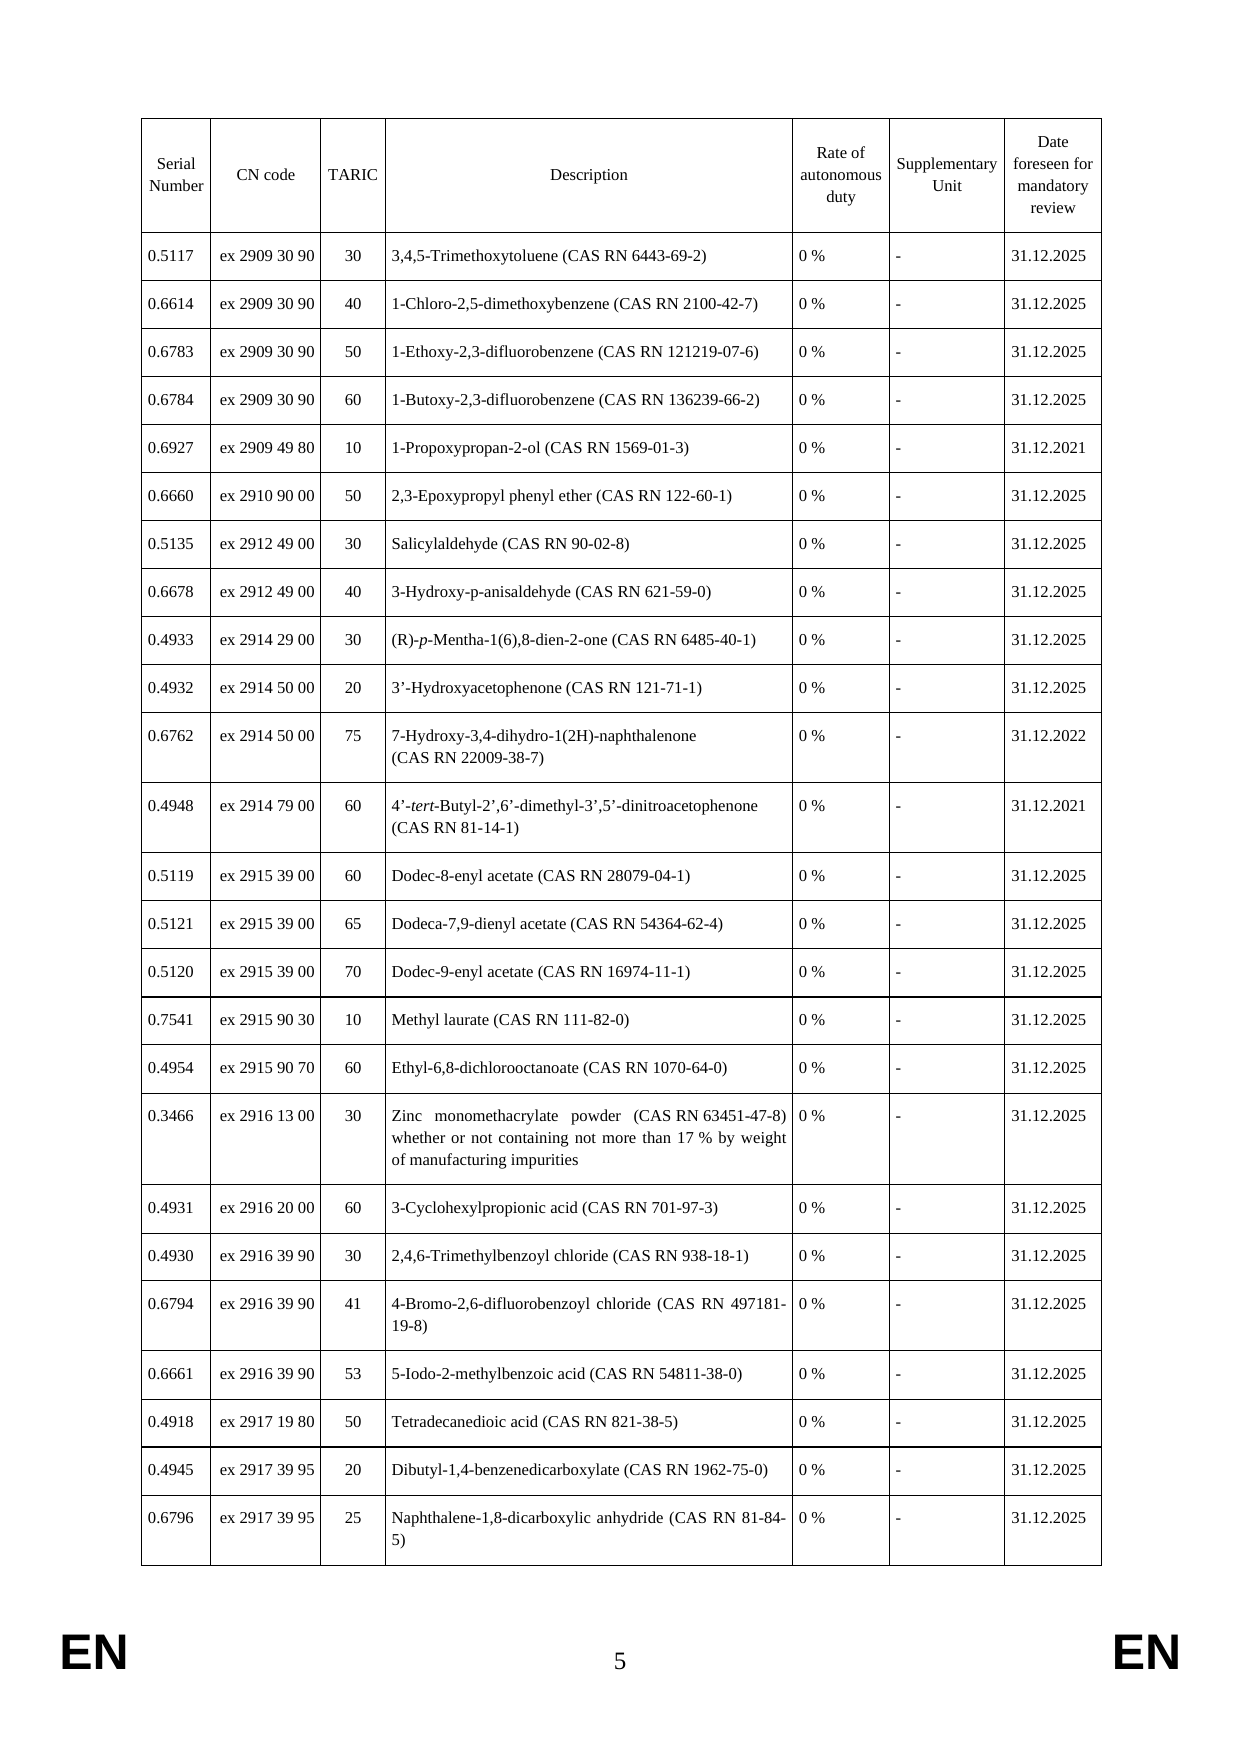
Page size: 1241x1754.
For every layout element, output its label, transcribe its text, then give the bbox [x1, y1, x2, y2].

table_cell (R)-p-Mentha-1(6),8-dien-2-one (CAS RN 6485-40-1) [386, 617, 792, 664]
table_cell 60 [321, 853, 385, 900]
table_cell 0 % [793, 521, 889, 568]
table_cell ex 2909 30 90 [211, 281, 320, 328]
table_cell - [890, 1400, 1004, 1446]
table_cell ex 2914 79 00 [211, 783, 320, 852]
table_cell 53 [321, 1351, 385, 1398]
table_cell - [890, 713, 1004, 782]
table_cell 60 [321, 1045, 385, 1092]
table_cell ex 2916 39 90 [211, 1234, 320, 1280]
table_cell - [890, 1234, 1004, 1280]
table_cell ex 2912 49 00 [211, 521, 320, 568]
table_cell 0 % [793, 425, 889, 472]
table_cell 3’-Hydroxyacetophenone (CAS RN 121-71-1) [386, 665, 792, 712]
table_header Rate of autonomous duty [793, 119, 889, 232]
table_cell 0 % [793, 1400, 889, 1446]
table_cell 0.6614 [142, 281, 210, 328]
table_cell - [890, 329, 1004, 376]
table_cell 4’-tert-Butyl-2’,6’-dimethyl-3’,5’-dinitroacetophenone (CAS RN 81-14-1) [386, 783, 792, 852]
table_cell ex 2910 90 00 [211, 473, 320, 520]
table_cell 0 % [793, 377, 889, 424]
table_cell 0.4932 [142, 665, 210, 712]
table_cell 31.12.2025 [1005, 329, 1101, 376]
table_cell 0 % [793, 1496, 889, 1564]
table_cell ex 2915 90 30 [211, 998, 320, 1044]
table_cell 60 [321, 783, 385, 852]
table_cell - [890, 1496, 1004, 1564]
table_cell 31.12.2025 [1005, 949, 1101, 996]
table_cell 31.12.2025 [1005, 665, 1101, 712]
table_cell - [890, 425, 1004, 472]
table_cell Dibutyl-1,4-benzenedicarboxylate (CAS RN 1962-75-0) [386, 1448, 792, 1494]
table_cell 0.7541 [142, 998, 210, 1044]
table_cell 31.12.2025 [1005, 1045, 1101, 1092]
table_cell 0 % [793, 665, 889, 712]
table_cell 31.12.2025 [1005, 1448, 1101, 1494]
table_cell ex 2909 49 80 [211, 425, 320, 472]
table_cell ex 2909 30 90 [211, 377, 320, 424]
table_cell 60 [321, 377, 385, 424]
table_cell 0.6784 [142, 377, 210, 424]
table_cell 50 [321, 329, 385, 376]
table_header CN code [211, 119, 320, 232]
table_cell - [890, 1045, 1004, 1092]
table_cell 31.12.2021 [1005, 425, 1101, 472]
table_cell 31.12.2025 [1005, 1234, 1101, 1280]
table_cell - [890, 1185, 1004, 1232]
table_cell 1-Propoxypropan-2-ol (CAS RN 1569-01-3) [386, 425, 792, 472]
table_cell ex 2915 90 70 [211, 1045, 320, 1092]
table_cell 0.5135 [142, 521, 210, 568]
table_cell 1-Ethoxy-2,3-difluorobenzene (CAS RN 121219-07-6) [386, 329, 792, 376]
table_cell 0 % [793, 1351, 889, 1398]
table_cell Zinc monomethacrylate powder (CAS RN 63451-47-8) whether or not containing not more than 17 % by weight of manufacturing impurities [386, 1094, 792, 1184]
table_cell - [890, 281, 1004, 328]
table_cell ex 2909 30 90 [211, 233, 320, 280]
table_cell 31.12.2025 [1005, 473, 1101, 520]
table_cell 0.5121 [142, 901, 210, 948]
table_cell 0 % [793, 233, 889, 280]
table_cell 20 [321, 665, 385, 712]
table_cell 40 [321, 569, 385, 616]
table_cell ex 2915 39 00 [211, 949, 320, 996]
table_cell 0.5117 [142, 233, 210, 280]
table_cell 0 % [793, 617, 889, 664]
table_cell 0.5119 [142, 853, 210, 900]
table_cell - [890, 473, 1004, 520]
table_cell 41 [321, 1281, 385, 1350]
table_cell 0 % [793, 329, 889, 376]
table_cell 31.12.2025 [1005, 1281, 1101, 1350]
table_cell ex 2917 19 80 [211, 1400, 320, 1446]
table_cell 0 % [793, 473, 889, 520]
table_cell 0.4930 [142, 1234, 210, 1280]
table_cell 40 [321, 281, 385, 328]
table_cell 0.6762 [142, 713, 210, 782]
table_cell 30 [321, 521, 385, 568]
table_cell 31.12.2025 [1005, 1351, 1101, 1398]
table_cell Tetradecanedioic acid (CAS RN 821-38-5) [386, 1400, 792, 1446]
table_cell 0 % [793, 281, 889, 328]
table_cell 2,3-Epoxypropyl phenyl ether (CAS RN 122-60-1) [386, 473, 792, 520]
table_cell - [890, 617, 1004, 664]
table_cell 0 % [793, 569, 889, 616]
table_cell 70 [321, 949, 385, 996]
table_cell ex 2914 50 00 [211, 665, 320, 712]
table_cell 0.4945 [142, 1448, 210, 1494]
table_cell 0.6783 [142, 329, 210, 376]
table_cell 0 % [793, 1281, 889, 1350]
table_cell 0.4954 [142, 1045, 210, 1092]
table_cell 31.12.2025 [1005, 377, 1101, 424]
table_cell - [890, 665, 1004, 712]
table_cell - [890, 377, 1004, 424]
table_cell ex 2916 39 90 [211, 1351, 320, 1398]
table_cell 30 [321, 233, 385, 280]
table_cell 2,4,6-Trimethylbenzoyl chloride (CAS RN 938-18-1) [386, 1234, 792, 1280]
table_cell 3,4,5-Trimethoxytoluene (CAS RN 6443-69-2) [386, 233, 792, 280]
table_cell 0.4931 [142, 1185, 210, 1232]
table_cell 0 % [793, 949, 889, 996]
table_header Serial Number [142, 119, 210, 232]
table_cell 20 [321, 1448, 385, 1494]
table_cell - [890, 233, 1004, 280]
table_cell 30 [321, 617, 385, 664]
table_cell - [890, 949, 1004, 996]
table_cell 31.12.2025 [1005, 998, 1101, 1044]
table_cell 1-Butoxy-2,3-difluorobenzene (CAS RN 136239-66-2) [386, 377, 792, 424]
table_cell 50 [321, 473, 385, 520]
table_cell 0.4933 [142, 617, 210, 664]
table_cell 31.12.2025 [1005, 233, 1101, 280]
table_cell Naphthalene-1,8-dicarboxylic anhydride (CAS RN 81-84-5) [386, 1496, 792, 1564]
table_cell 1-Chloro-2,5-dimethoxybenzene (CAS RN 2100-42-7) [386, 281, 792, 328]
table_cell 31.12.2025 [1005, 901, 1101, 948]
table_cell 0 % [793, 1094, 889, 1184]
table_cell 30 [321, 1234, 385, 1280]
table_cell 31.12.2025 [1005, 617, 1101, 664]
table_cell 0.6678 [142, 569, 210, 616]
table_cell ex 2909 30 90 [211, 329, 320, 376]
table_cell 0 % [793, 713, 889, 782]
table_header Description [386, 119, 792, 232]
table_cell 3-Cyclohexylpropionic acid (CAS RN 701-97-3) [386, 1185, 792, 1232]
table_cell - [890, 1281, 1004, 1350]
table_cell 0 % [793, 1448, 889, 1494]
table_cell 0 % [793, 1234, 889, 1280]
table_cell - [890, 1094, 1004, 1184]
table_cell 31.12.2022 [1005, 713, 1101, 782]
table_cell 0.6794 [142, 1281, 210, 1350]
table_cell 31.12.2025 [1005, 1496, 1101, 1564]
table_cell 60 [321, 1185, 385, 1232]
table_cell ex 2916 39 90 [211, 1281, 320, 1350]
table_cell 31.12.2025 [1005, 1094, 1101, 1184]
table_cell ex 2915 39 00 [211, 853, 320, 900]
table_cell Dodec-9-enyl acetate (CAS RN 16974-11-1) [386, 949, 792, 996]
table_cell 0.6927 [142, 425, 210, 472]
table_cell 65 [321, 901, 385, 948]
table_cell 30 [321, 1094, 385, 1184]
table_cell 10 [321, 425, 385, 472]
table_cell 31.12.2025 [1005, 1185, 1101, 1232]
table_cell Methyl laurate (CAS RN 111-82-0) [386, 998, 792, 1044]
table_cell 0.4948 [142, 783, 210, 852]
table_cell Salicylaldehyde (CAS RN 90-02-8) [386, 521, 792, 568]
table_cell 0.6660 [142, 473, 210, 520]
table_cell 4-Bromo-2,6-difluorobenzoyl chloride (CAS RN 497181-19-8) [386, 1281, 792, 1350]
table_cell ex 2917 39 95 [211, 1496, 320, 1564]
table_cell 31.12.2025 [1005, 1400, 1101, 1446]
table_cell 0.6796 [142, 1496, 210, 1564]
table_cell 0 % [793, 901, 889, 948]
table_header Date foreseen for mandatory review [1005, 119, 1101, 232]
table_cell ex 2912 49 00 [211, 569, 320, 616]
table_header TARIC [321, 119, 385, 232]
table_cell 0.6661 [142, 1351, 210, 1398]
table_cell ex 2917 39 95 [211, 1448, 320, 1494]
table_cell 0.4918 [142, 1400, 210, 1446]
table_cell 31.12.2025 [1005, 569, 1101, 616]
table_cell - [890, 998, 1004, 1044]
table_cell Ethyl-6,8-dichlorooctanoate (CAS RN 1070-64-0) [386, 1045, 792, 1092]
table_cell 0 % [793, 1185, 889, 1232]
table_cell ex 2916 20 00 [211, 1185, 320, 1232]
table_cell 0 % [793, 853, 889, 900]
table_cell 50 [321, 1400, 385, 1446]
table_cell 31.12.2025 [1005, 281, 1101, 328]
table_cell 25 [321, 1496, 385, 1564]
table_cell - [890, 569, 1004, 616]
table_cell - [890, 853, 1004, 900]
table_cell Dodec-8-enyl acetate (CAS RN 28079-04-1) [386, 853, 792, 900]
table_cell - [890, 901, 1004, 948]
table_cell - [890, 783, 1004, 852]
table_cell 3-Hydroxy-p-anisaldehyde (CAS RN 621-59-0) [386, 569, 792, 616]
table_cell ex 2914 50 00 [211, 713, 320, 782]
table_cell 31.12.2021 [1005, 783, 1101, 852]
table_cell 0 % [793, 783, 889, 852]
table_cell - [890, 1448, 1004, 1494]
table_cell 0 % [793, 1045, 889, 1092]
table_cell - [890, 1351, 1004, 1398]
table_cell 0.3466 [142, 1094, 210, 1184]
table_cell 75 [321, 713, 385, 782]
table_cell ex 2915 39 00 [211, 901, 320, 948]
table_cell 31.12.2025 [1005, 853, 1101, 900]
table_cell 7-Hydroxy-3,4-dihydro-1(2H)-naphthalenone (CAS RN 22009-38-7) [386, 713, 792, 782]
table_cell Dodeca-7,9-dienyl acetate (CAS RN 54364-62-4) [386, 901, 792, 948]
table_cell 31.12.2025 [1005, 521, 1101, 568]
table_cell 10 [321, 998, 385, 1044]
table_cell 5-Iodo-2-methylbenzoic acid (CAS RN 54811-38-0) [386, 1351, 792, 1398]
table_cell - [890, 521, 1004, 568]
table_cell 0 % [793, 998, 889, 1044]
table_header Supplementary Unit [890, 119, 1004, 232]
table_cell ex 2914 29 00 [211, 617, 320, 664]
table_cell ex 2916 13 00 [211, 1094, 320, 1184]
table_cell 0.5120 [142, 949, 210, 996]
